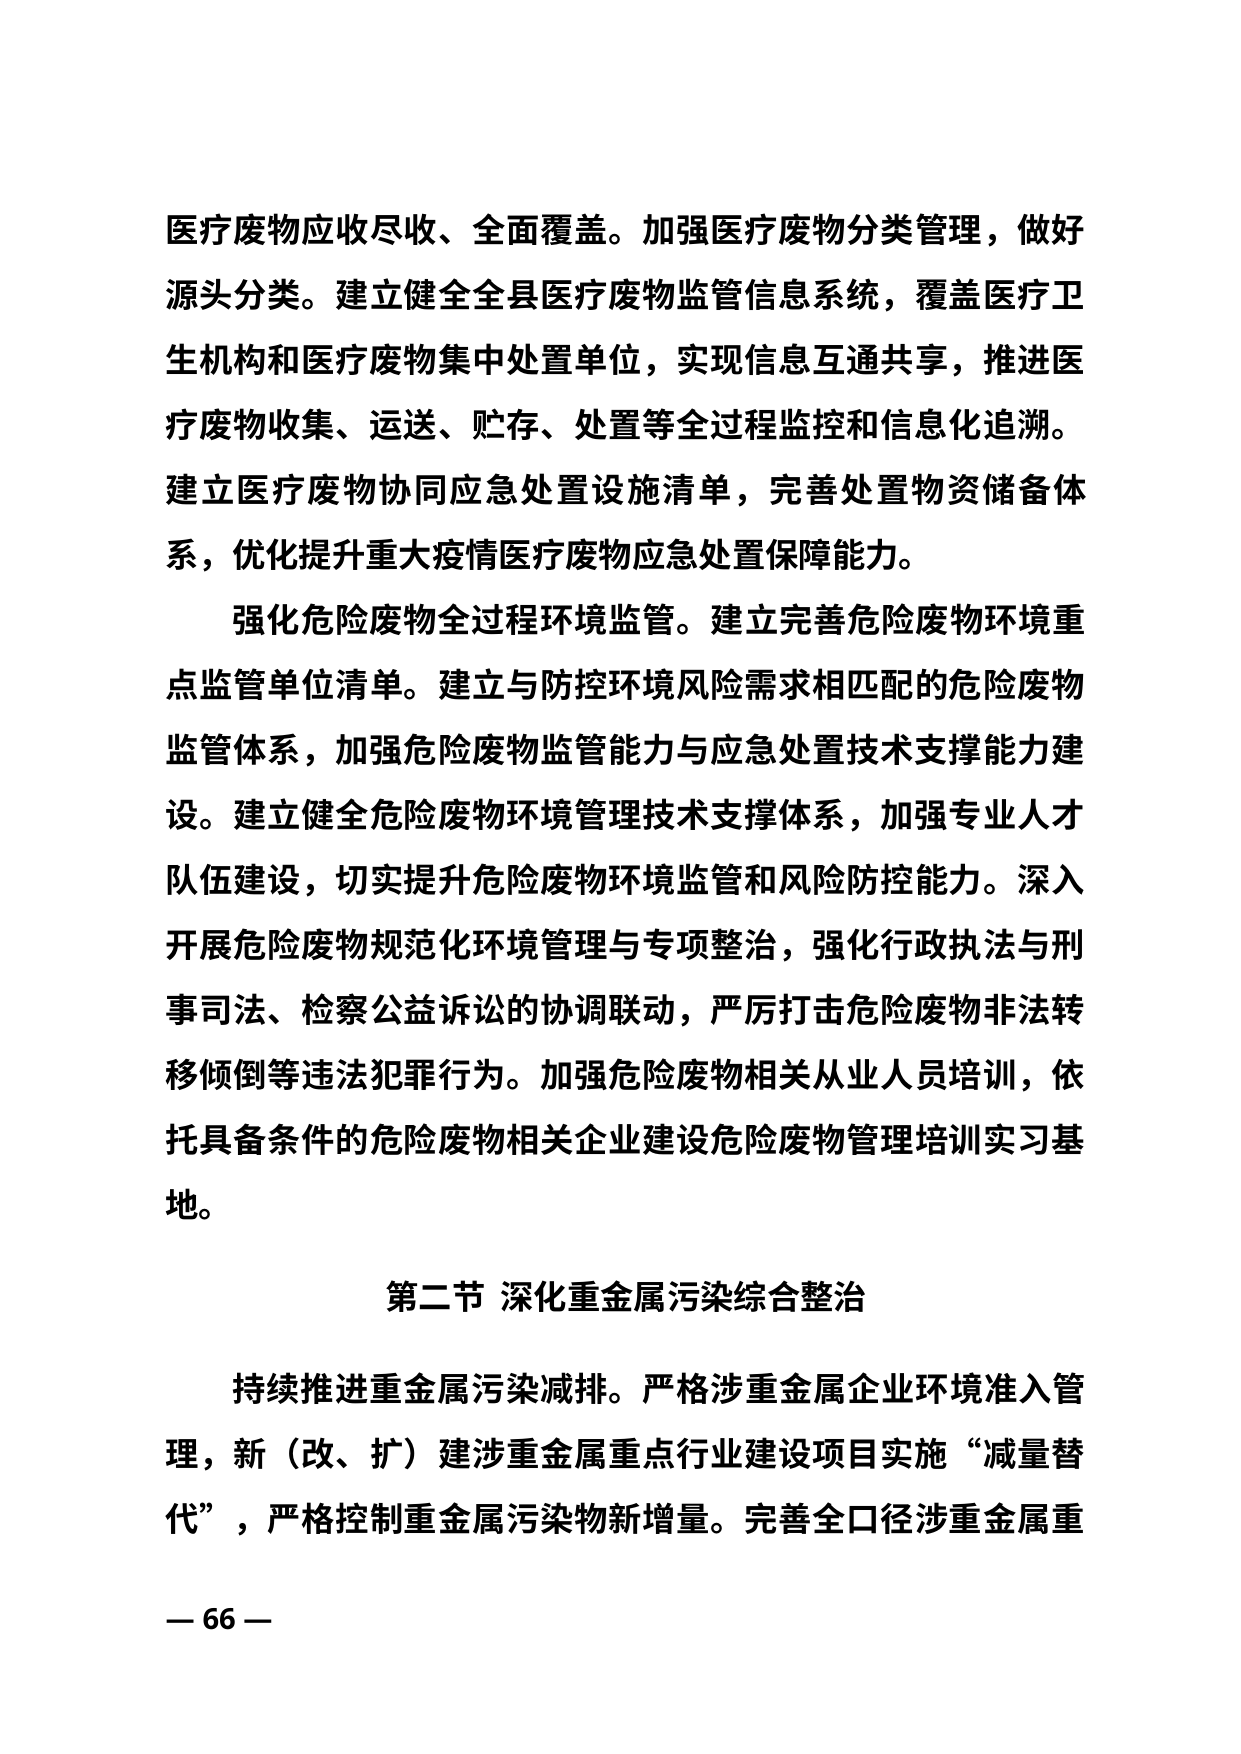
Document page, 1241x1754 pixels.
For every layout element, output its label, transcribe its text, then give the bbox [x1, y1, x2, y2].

text 强化危险废物全过程环境监管。建立完善危险废物环境重点监管单位清单。建立与防控环境风险需求相匹配的危险废物监管体系，加强危险废物监管能力与应急处置技术支撑能力建设。建立健全危险废物环境管理技术支撑体系，加强专业人才队伍建设，切实提升危险废物环境监管和风险防控能力。深入开展危险废物规范化环境管理与专项整治，强化行政执法与刑事司法、检察公益诉讼的协调联动，严厉打击危险废物非法转移倾倒等违法犯罪行为。加强危险废物相关从业人员培训，依托具备条件的危险废物相关企业建设危险废物管理培训实习基地。 [165, 585, 1087, 1235]
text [165, 195, 1087, 585]
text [165, 1354, 1087, 1549]
subtitle 第二节 深化重金属污染综合整治 [165, 1262, 1087, 1327]
